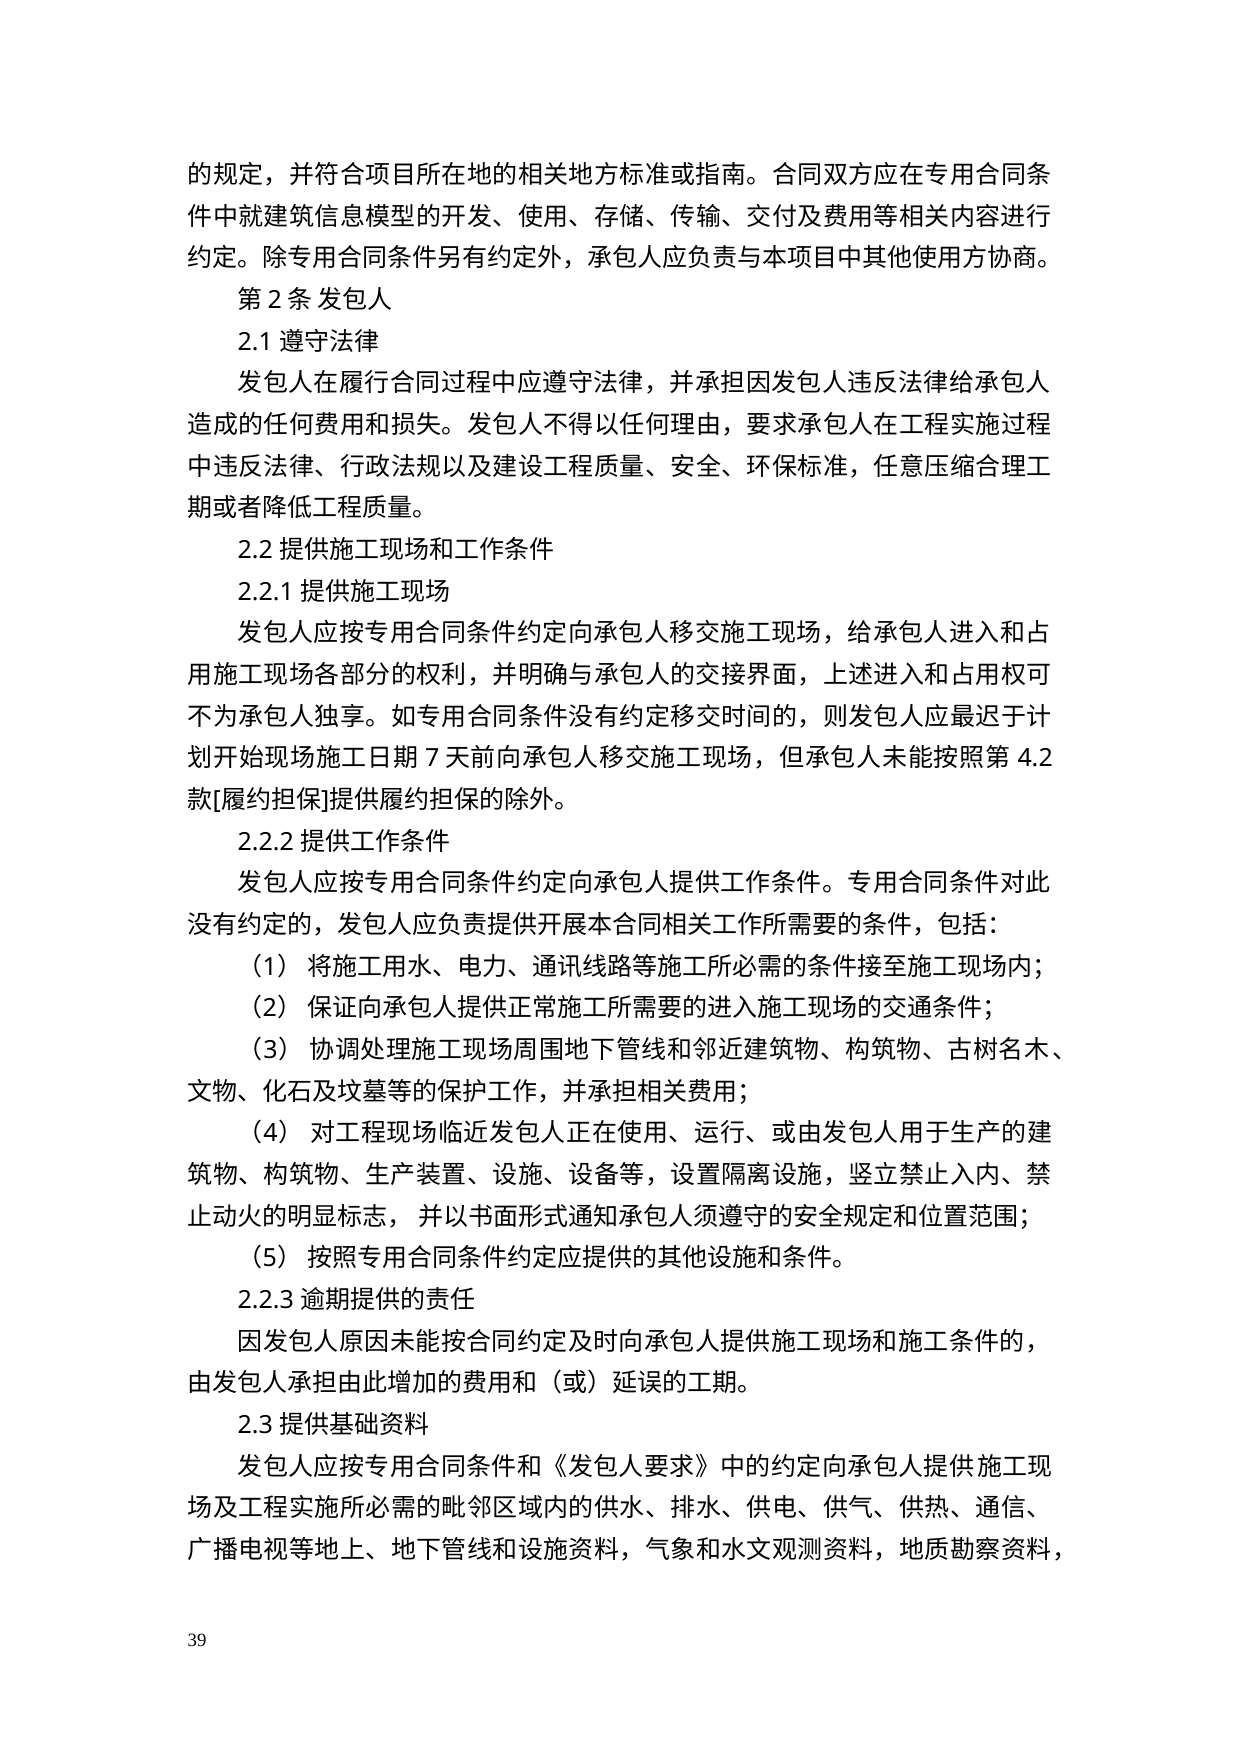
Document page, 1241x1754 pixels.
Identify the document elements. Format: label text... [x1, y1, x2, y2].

list 2.3 提供基础资料 [187, 1400, 1053, 1442]
text 因发包人原因未能按合同约定及时向承包人提供施工现场和施工条件的，由发包人承担由此增加的费用和（或）延误的工期。 [187, 1317, 1053, 1400]
text （3） 协调处理施工现场周围地下管线和邻近建筑物、构筑物、古树名木、文物、化石及坟墓等的保护工作，并承担相关费用； [187, 1025, 1053, 1108]
list 2.2.2 提供工作条件 [187, 817, 1053, 858]
list 第2条 发包人 [187, 275, 1053, 317]
text 发包人应按专用合同条件约定向承包人移交施工现场，给承包人进入和占用施工现场各部分的权利，并明确与承包人的交接界面，上述进入和占用权可不为承包人独享。如专用合同条件没有约定移交时间的，则发包人应最迟于计划开始现场施工日期7天前向承包人移交施工现场，但承包人未能按照第4.2款[履约担保]提供履约担保的除外。 [187, 608, 1053, 817]
list 2.2 提供施工现场和工作条件 [187, 525, 1053, 567]
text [187, 1442, 1053, 1567]
text 发包人应按专用合同条件约定向承包人提供工作条件。专用合同条件对此没有约定的，发包人应负责提供开展本合同相关工作所需要的条件，包括： [187, 858, 1053, 942]
list 2.2.3 逾期提供的责任 [187, 1275, 1053, 1317]
text （2） 保证向承包人提供正常施工所需要的进入施工现场的交通条件； [187, 983, 1053, 1025]
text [187, 150, 1053, 275]
text （5） 按照专用合同条件约定应提供的其他设施和条件。 [187, 1233, 1053, 1275]
text （1） 将施工用水、电力、通讯线路等施工所必需的条件接至施工现场内； [187, 942, 1053, 983]
list 2.2.1 提供施工现场 [187, 567, 1053, 608]
list 2.1 遵守法律 [187, 317, 1053, 358]
text （4） 对工程现场临近发包人正在使用、运行、或由发包人用于生产的建筑物、构筑物、生产装置、设施、设备等，设置隔离设施，竖立禁止入内、禁止动火的明显标志， 并以书面形式通知承包人须遵守的安全规定和位置范围； [187, 1108, 1053, 1233]
text 发包人在履行合同过程中应遵守法律，并承担因发包人违反法律给承包人造成的任何费用和损失。发包人不得以任何理由，要求承包人在工程实施过程中违反法律、行政法规以及建设工程质量、安全、环保标准，任意压缩合理工期或者降低工程质量。 [187, 358, 1053, 525]
